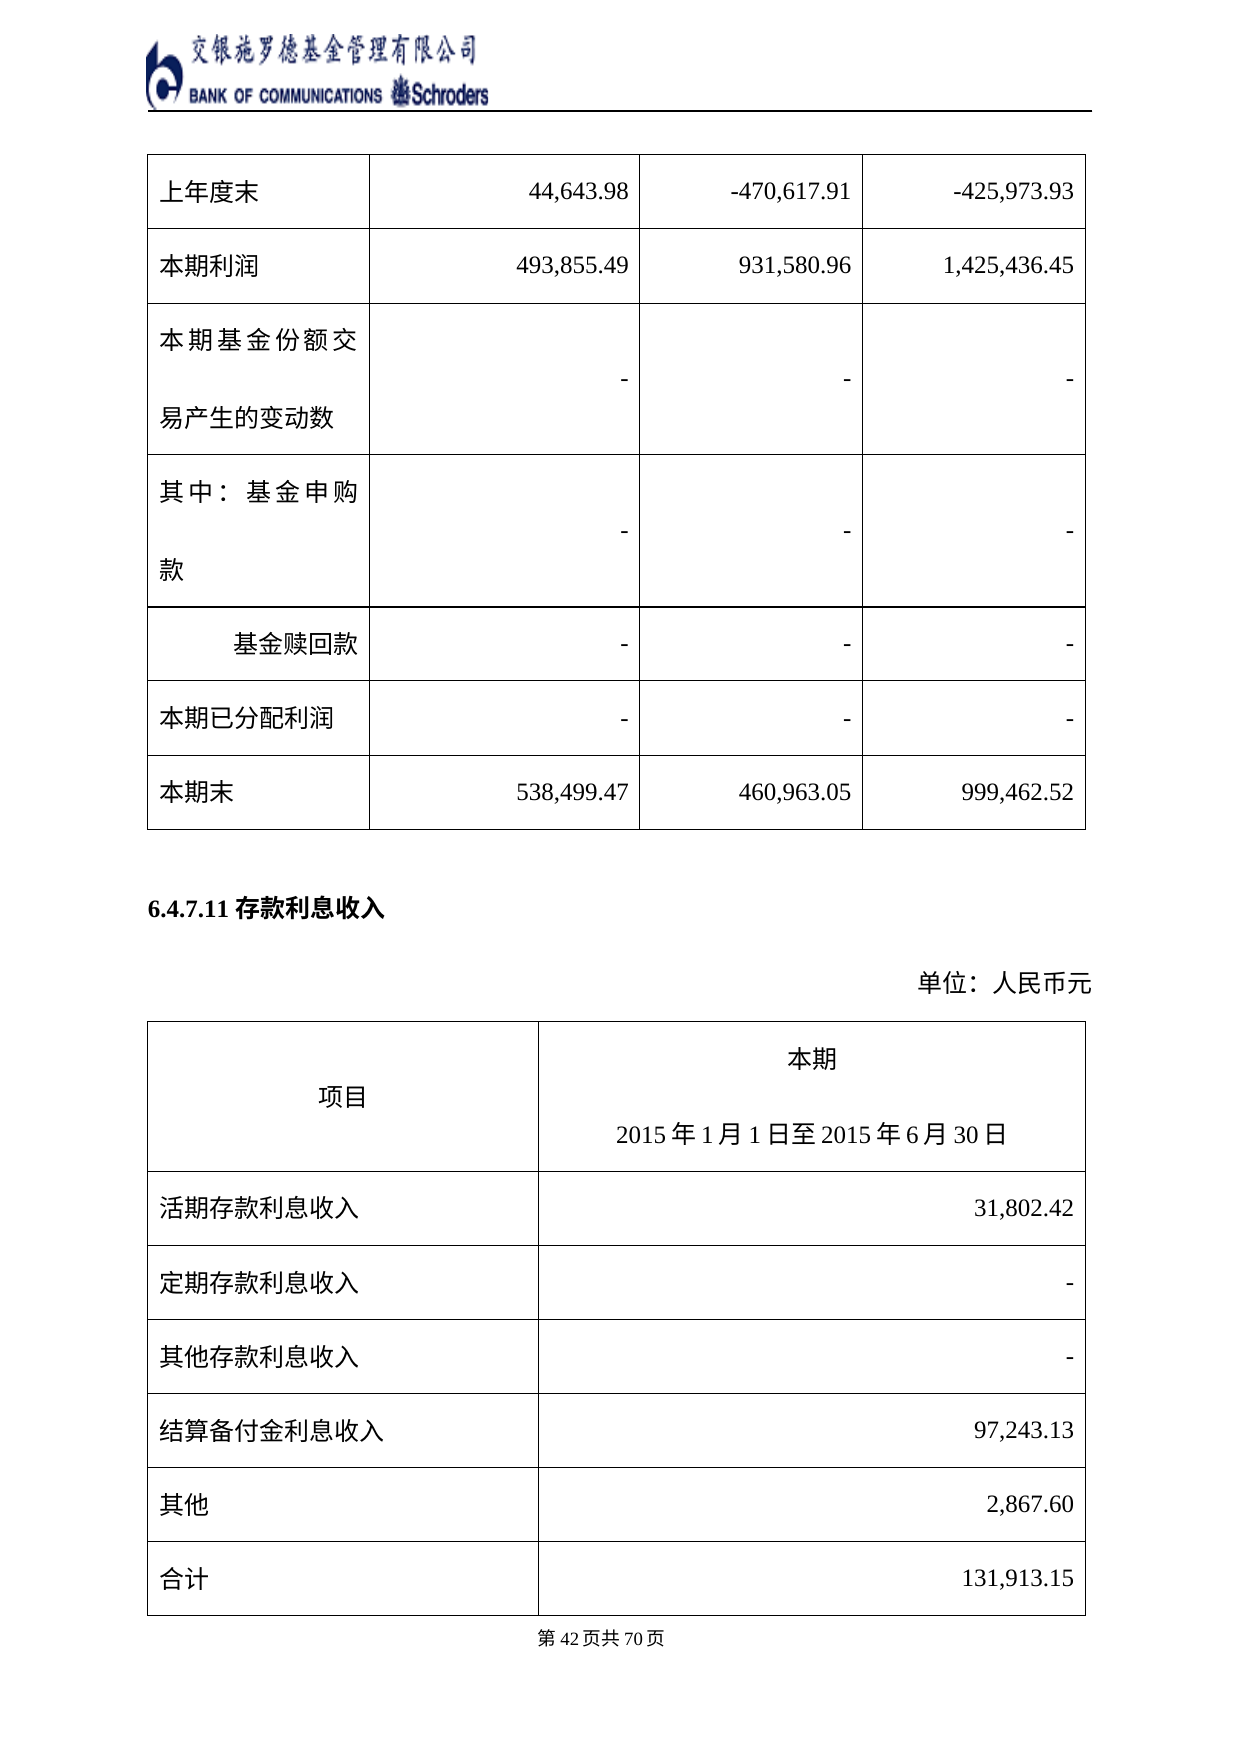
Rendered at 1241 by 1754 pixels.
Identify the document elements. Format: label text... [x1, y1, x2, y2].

table_cell -425,973.93 [863, 155, 1085, 228]
table_cell 上年度末 [148, 155, 369, 228]
table_cell - [370, 608, 639, 680]
table_cell - [863, 608, 1085, 680]
table_cell 999,462.52 [863, 756, 1085, 828]
table_cell 493,855.49 [370, 229, 639, 302]
text 6.4.7.11 存款利息收入 [148, 874, 1092, 939]
table_cell - [370, 304, 639, 454]
table_cell - [539, 1320, 1085, 1393]
table_header 项目 [148, 1022, 538, 1171]
table_cell 结算备付金利息收入 [148, 1394, 538, 1467]
table_cell - [863, 455, 1085, 606]
table_cell 定期存款利息收入 [148, 1246, 538, 1319]
table_cell 本期基金份额交易产生的变动数 [148, 304, 369, 454]
table_cell -470,617.91 [640, 155, 862, 228]
table_cell 活期存款利息收入 [148, 1172, 538, 1244]
table_cell - [863, 681, 1085, 754]
table_cell 460,963.05 [640, 756, 862, 828]
table_cell 538,499.47 [370, 756, 639, 828]
table_cell - [640, 304, 862, 454]
table_cell 本期利润 [148, 229, 369, 302]
table_header 本期 2015年1月1日至2015年6月30日 [539, 1022, 1085, 1171]
text 单位：人民币元 [148, 949, 1092, 1014]
table_cell 其他 [148, 1468, 538, 1541]
table_cell - [539, 1246, 1085, 1319]
table_cell 1,425,436.45 [863, 229, 1085, 302]
table_cell 931,580.96 [640, 229, 862, 302]
table_cell 合计 [148, 1542, 538, 1615]
table_cell - [370, 455, 639, 606]
table_cell 本期末 [148, 756, 369, 828]
table_cell 本期已分配利润 [148, 681, 369, 754]
table_cell - [370, 681, 639, 754]
table_cell 131,913.15 [539, 1542, 1085, 1615]
table_cell 44,643.98 [370, 155, 639, 228]
table_cell 97,243.13 [539, 1394, 1085, 1467]
table_cell 其他存款利息收入 [148, 1320, 538, 1393]
table_cell - [640, 608, 862, 680]
picture [146, 34, 489, 110]
table_cell - [640, 455, 862, 606]
table_cell 2,867.60 [539, 1468, 1085, 1541]
table_cell - [640, 681, 862, 754]
table_cell 基金赎回款 [148, 608, 369, 680]
table_cell - [863, 304, 1085, 454]
table_cell 31,802.42 [539, 1172, 1085, 1244]
table_cell 其中：基金申购款 [148, 455, 369, 606]
